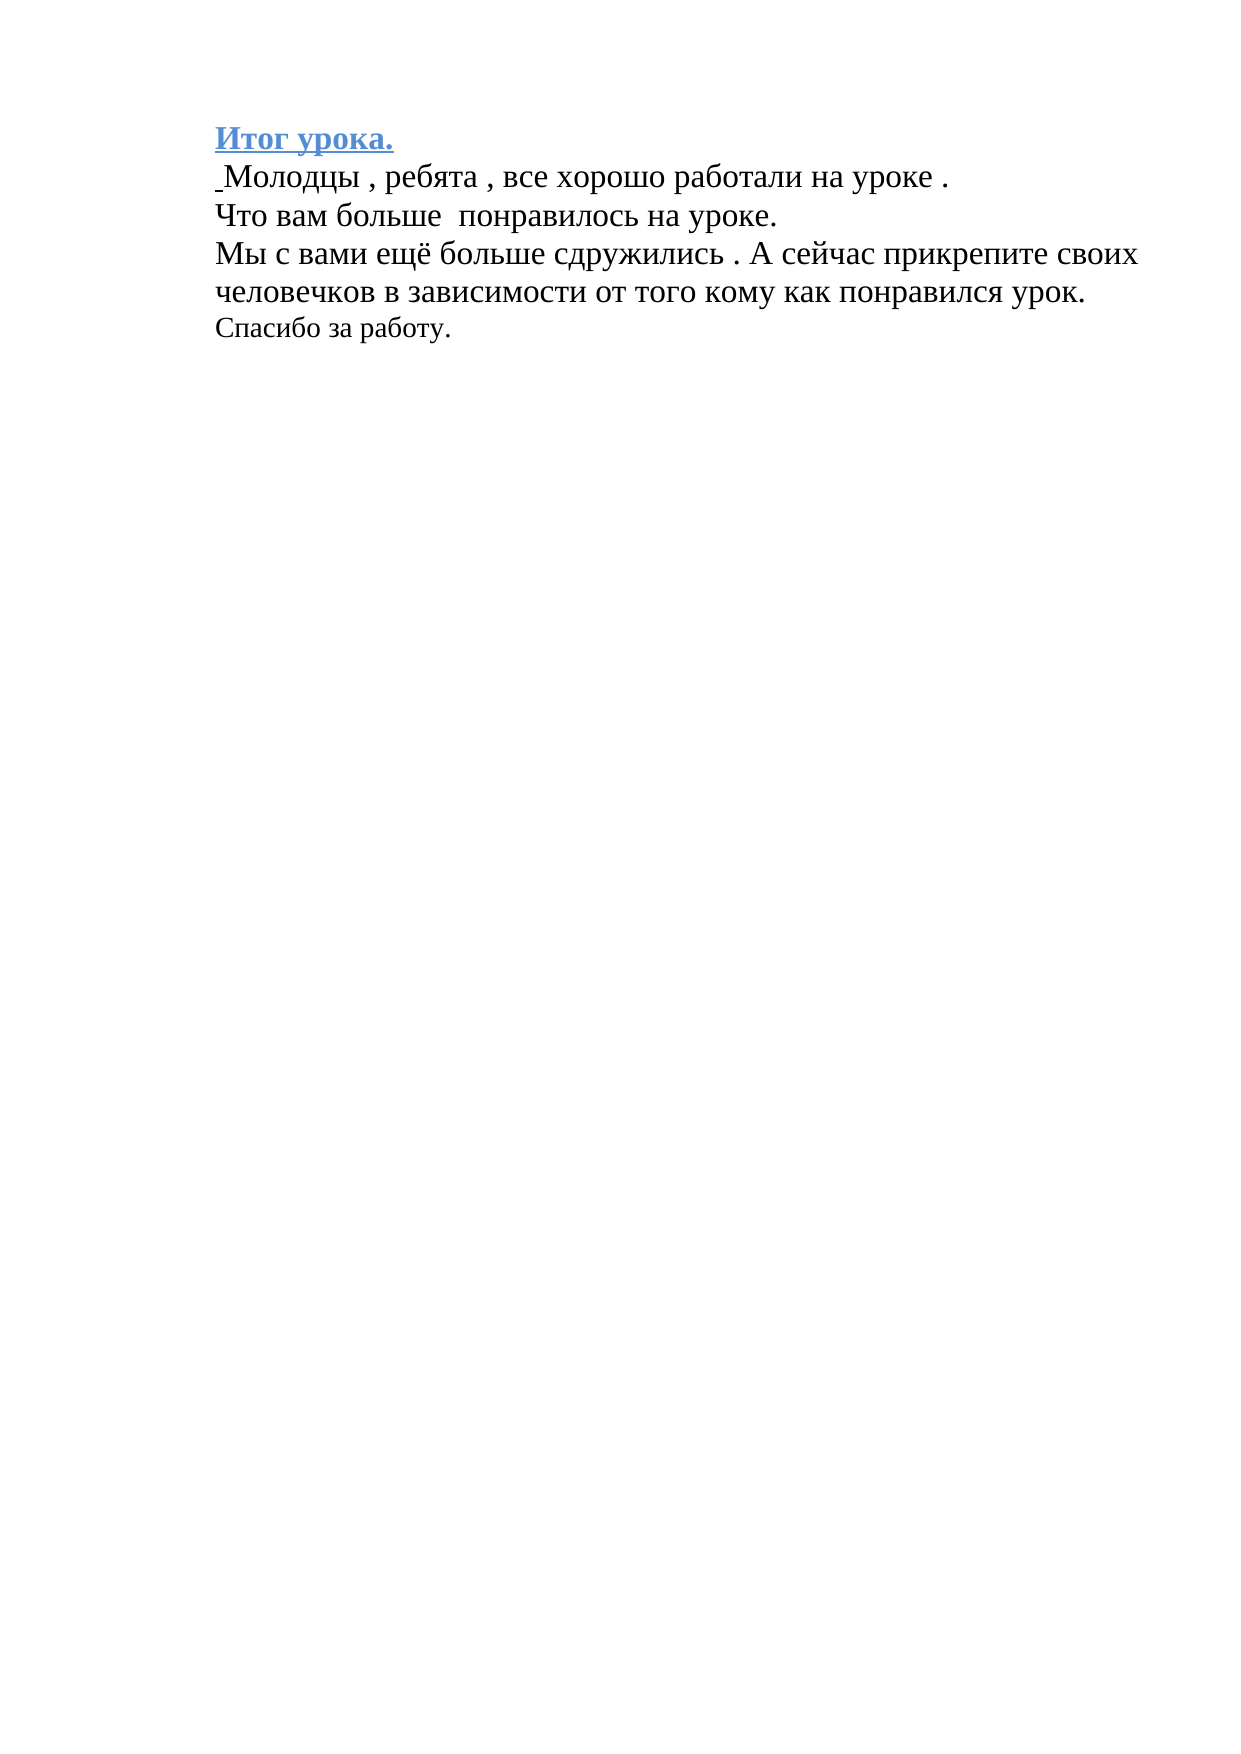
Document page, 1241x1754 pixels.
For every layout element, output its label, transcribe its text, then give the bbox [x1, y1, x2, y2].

text Мы с вами ещё больше сдружились . А сейчас прикрепите своих человечков в зависимости от того кому как понравился урок. [215, 233, 1152, 310]
text Что вам больше понравилось на уроке. [215, 195, 1152, 233]
text Спасибо за работу. ешаем примеры на карточках рыбки.(ны. [215, 310, 1152, 343]
text Итог урока. [215, 118, 1152, 156]
text Молодцы , ребята , все хорошо работали на уроке . [215, 156, 1152, 195]
